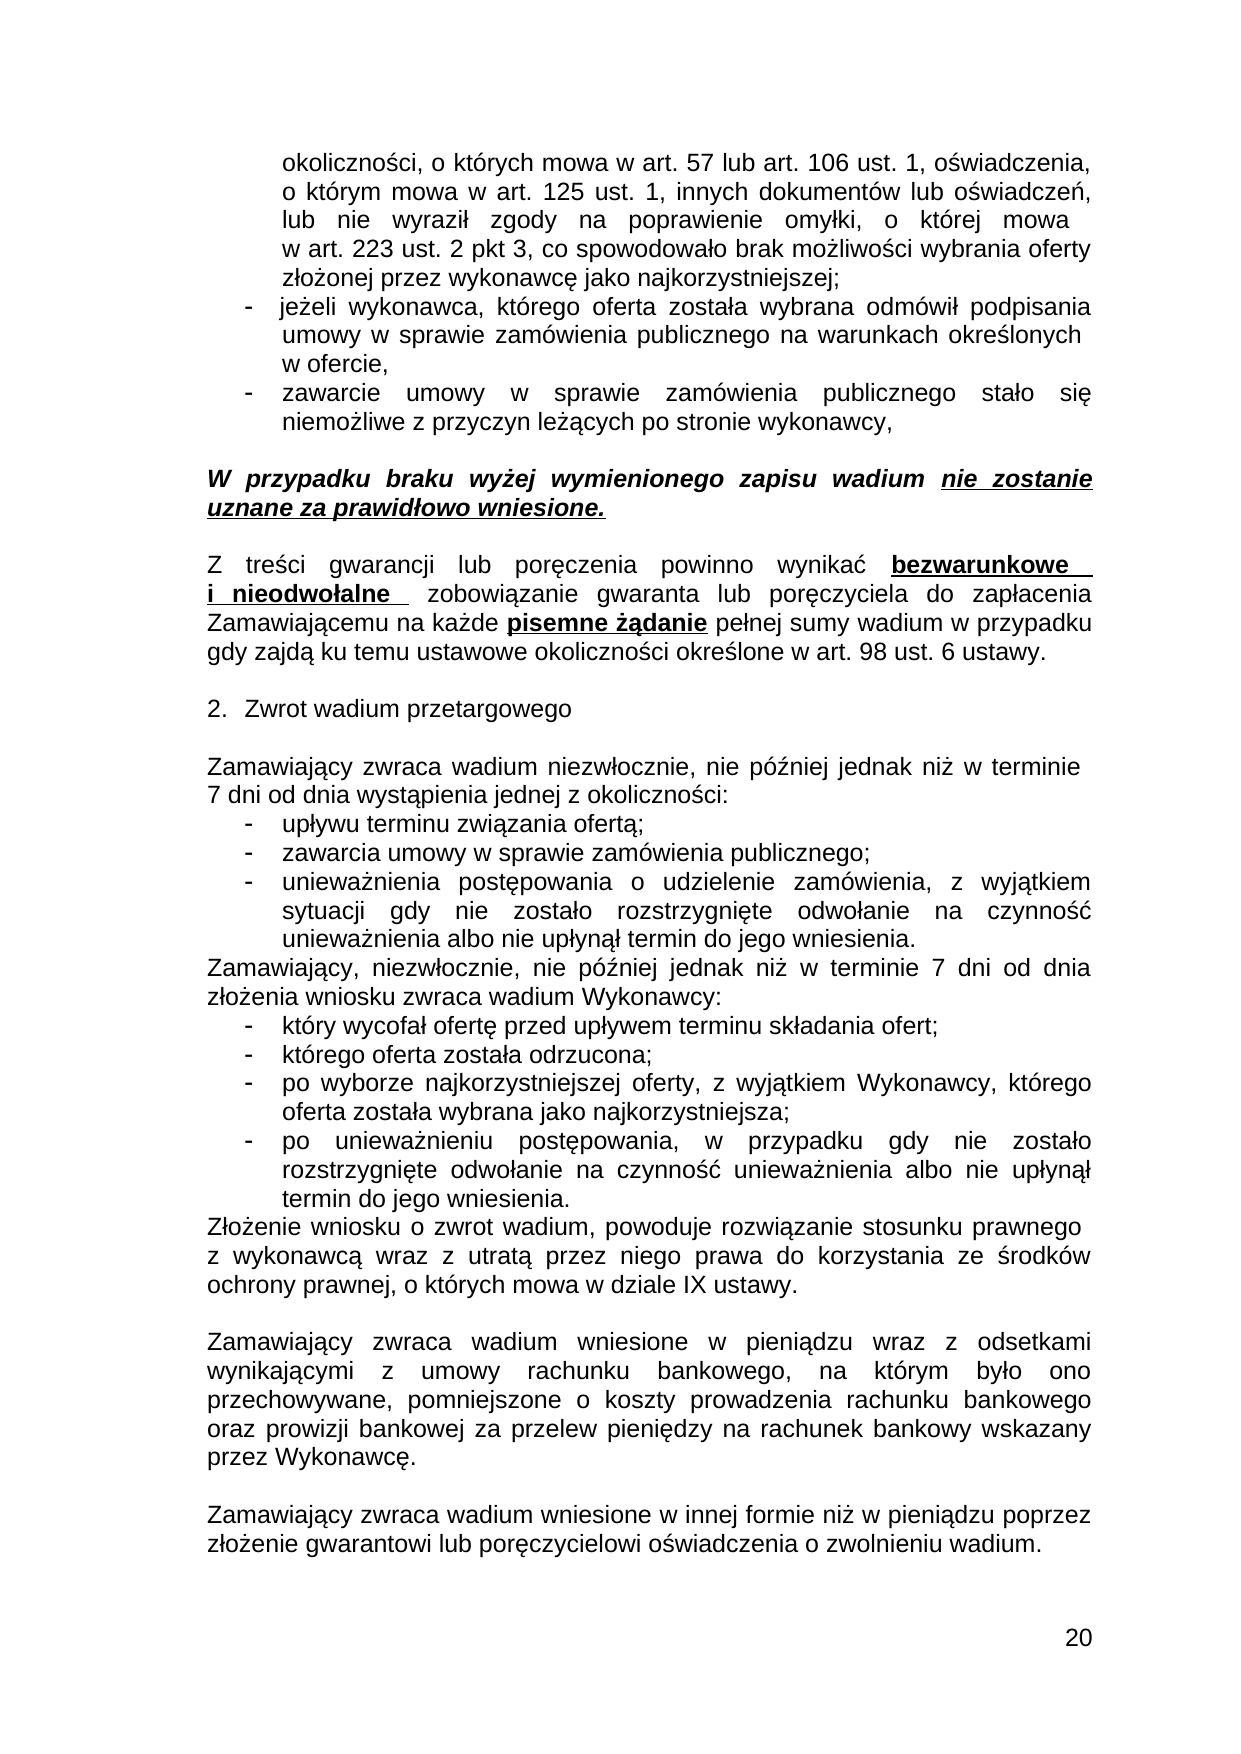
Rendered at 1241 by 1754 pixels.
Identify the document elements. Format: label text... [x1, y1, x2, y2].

list po wyborze najkorzystniejszej oferty, z wyjątkiem Wykonawcy, którego oferta została wybrana jako najkorzystniejsza; [244, 1068, 1092, 1126]
list unieważnienia postępowania o udzielenie zamówienia, z wyjątkiem sytuacji gdy nie zostało rozstrzygnięte odwołanie na czynność unieważnienia albo nie upłynął termin do jego wniesienia. [244, 867, 1092, 953]
text Złożenie wniosku o zwrot wadium, powoduje rozwiązanie stosunku prawnego z wykonawcą wraz z utratą przez niego prawa do korzystania ze środków ochrony prawnej, o których mowa w dziale IX ustawy. [207, 1212, 1092, 1299]
text Z treści gwarancji lub poręczenia powinno wynikać bezwarunkowe i nieodwołalne zobowiązanie gwaranta lub poręczyciela do zapłacenia Zamawiającemu na każde pisemne żądanie pełnej sumy wadium w przypadku gdy zajdą ku temu ustawowe okoliczności określone w art. 98 ust. 6 ustawy. [207, 550, 1092, 665]
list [244, 148, 1092, 291]
text Zamawiający zwraca wadium niezwłocznie, nie później jednak niż w terminie 7 dni od dnia wystąpienia jednej z okoliczności: [207, 752, 1092, 809]
list po unieważnieniu postępowania, w przypadku gdy nie zostało rozstrzygnięte odwołanie na czynność unieważnienia albo nie upłynął termin do jego wniesienia. [244, 1126, 1092, 1212]
list zawarcie umowy w sprawie zamówienia publicznego stało się niemożliwe z przyczyn leżących po stronie wykonawcy, [244, 378, 1092, 435]
text Zamawiający zwraca wadium wniesione w pieniądzu wraz z odsetkami wynikającymi z umowy rachunku bankowego, na którym było ono przechowywane, pomniejszone o koszty prowadzenia rachunku bankowego oraz prowizji bankowej za przelew pieniędzy na rachunek bankowy wskazany przez Wykonawcę. [207, 1327, 1092, 1471]
list który wycofał ofertę przed upływem terminu składania ofert; [244, 1011, 1092, 1039]
list upływu terminu związania ofertą; [244, 809, 1092, 838]
list zawarcia umowy w sprawie zamówienia publicznego; [244, 838, 1092, 867]
list Zwrot wadium przetargowego [207, 694, 1092, 723]
text Zamawiający zwraca wadium wniesione w innej formie niż w pieniądzu poprzez złożenie gwarantowi lub poręczycielowi oświadczenia o zwolnieniu wadium. [207, 1500, 1092, 1557]
list którego oferta została odrzucona; [244, 1039, 1092, 1068]
list jeżeli wykonawca, którego oferta została wybrana odmówił podpisania umowy w sprawie zamówienia publicznego na warunkach określonych w ofercie, [244, 291, 1092, 378]
text W przypadku braku wyżej wymienionego zapisu wadium nie zostanie uznane za prawidłowo wniesione. [207, 464, 1092, 522]
text Zamawiający, niezwłocznie, nie później jednak niż w terminie 7 dni od dnia złożenia wniosku zwraca wadium Wykonawcy: [207, 953, 1092, 1011]
